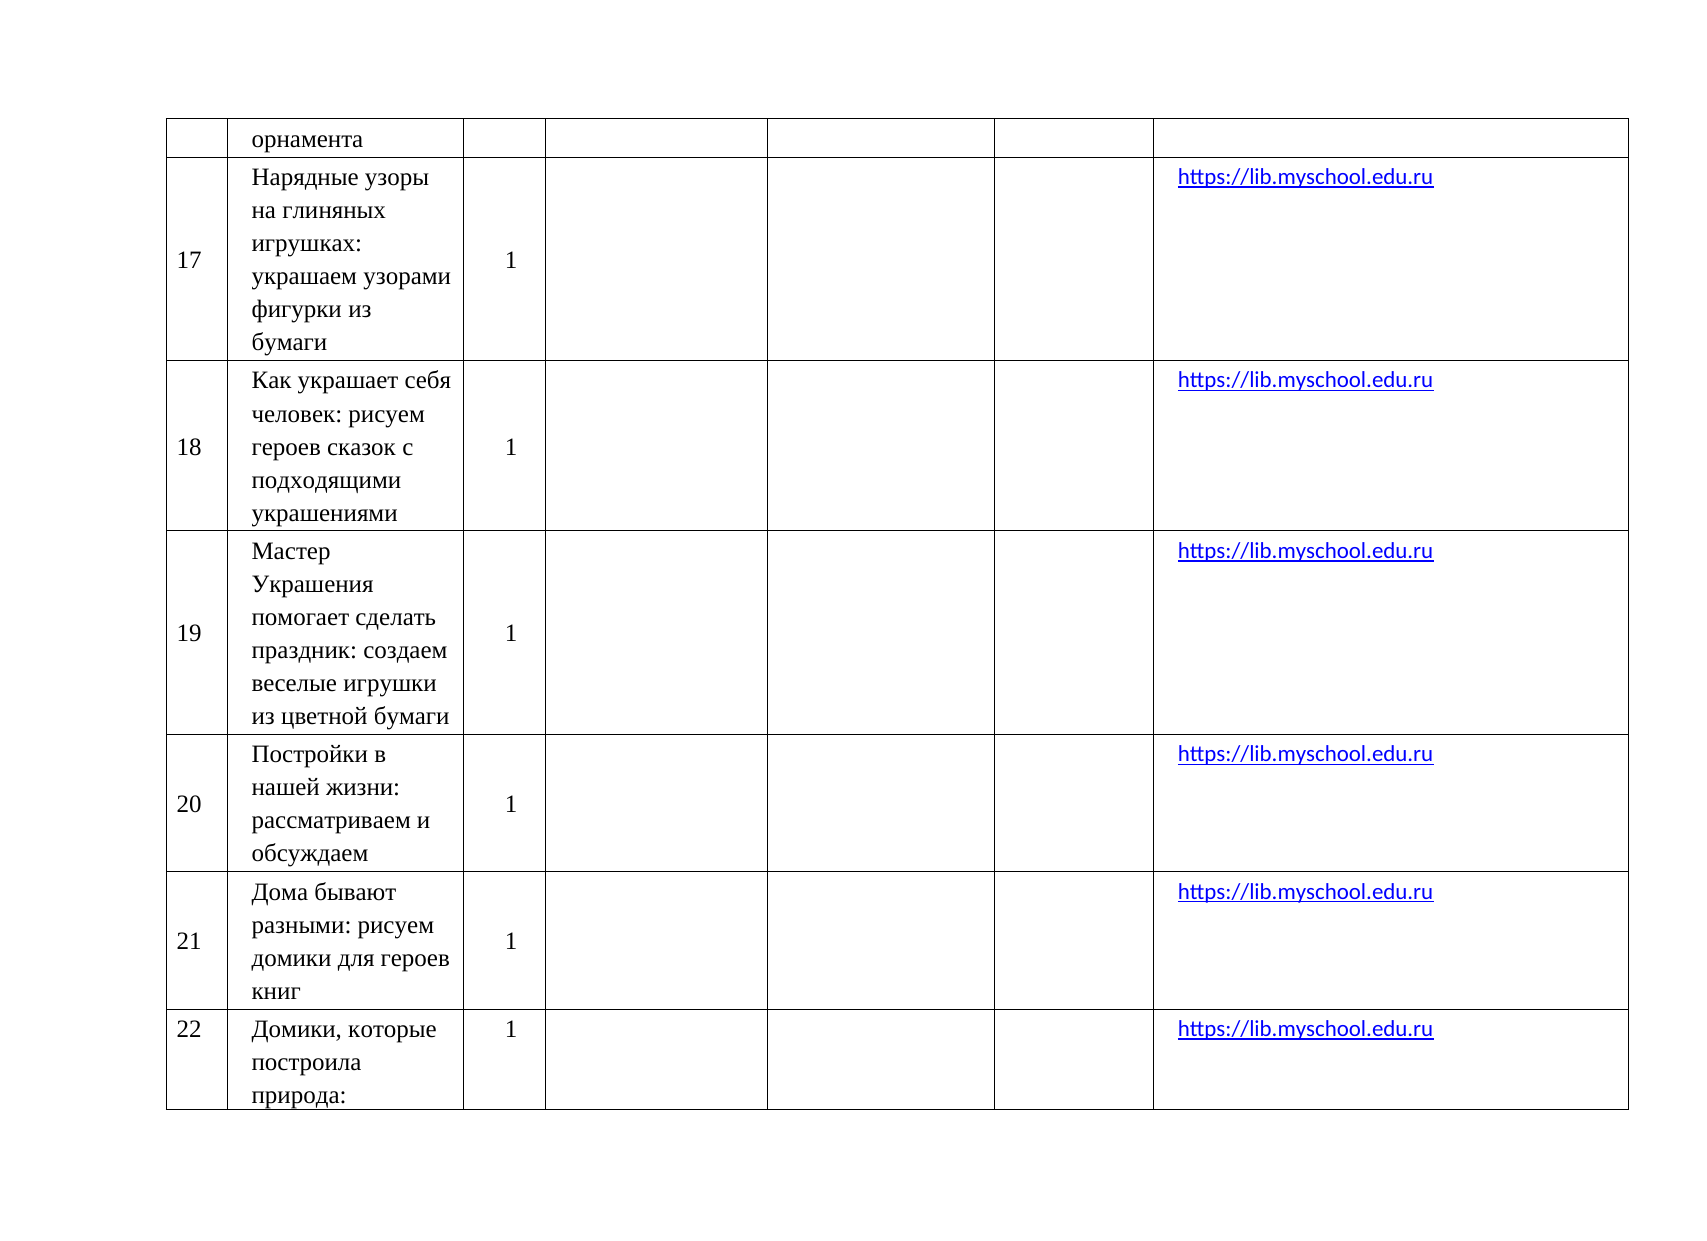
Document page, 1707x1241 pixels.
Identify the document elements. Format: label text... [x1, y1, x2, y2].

table_cell https://lib.myschool.edu.ru [1154, 361, 1628, 530]
table_cell https://lib.myschool.edu.ru [1154, 872, 1628, 1008]
table_cell 1 [464, 735, 545, 871]
table_cell [768, 1010, 994, 1109]
table_cell [768, 872, 994, 1008]
table_cell [995, 735, 1153, 871]
table_cell 1 [464, 1010, 545, 1109]
table_cell Дома бывают разными: рисуем домики для героев книг [228, 872, 463, 1008]
table_cell Как украшает себя человек: рисуем героев сказок с подходящими украшениями [228, 361, 463, 530]
table_cell [995, 119, 1153, 156]
table_cell [768, 735, 994, 871]
table_cell https://lib.myschool.edu.ru [1154, 735, 1628, 871]
table_cell 19 [167, 531, 227, 734]
table_cell 16 [167, 119, 227, 156]
table_cell 1 [464, 531, 545, 734]
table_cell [1154, 119, 1628, 156]
table_cell [995, 158, 1153, 360]
table_cell Нарядные узоры на глиняных игрушках: украшаем узорами фигурки из бумаги [228, 158, 463, 360]
table_cell [546, 1010, 767, 1109]
table_cell 18 [167, 361, 227, 530]
table_cell [995, 872, 1153, 1008]
table_cell [995, 531, 1153, 734]
table_cell https://lib.myschool.edu.ru [1154, 158, 1628, 360]
table_cell [546, 158, 767, 360]
table_cell https://lib.myschool.edu.ru [1154, 531, 1628, 734]
table_cell [768, 158, 994, 360]
table_cell [546, 361, 767, 530]
table_cell [768, 531, 994, 734]
table_cell [546, 119, 767, 156]
table_cell 1 [464, 872, 545, 1008]
table_cell Мастер Украшения помогает сделать праздник: создаем веселые игрушки из цветной бумаги [228, 531, 463, 734]
table_cell [995, 1010, 1153, 1109]
table_cell 22 [167, 1010, 227, 1109]
table_cell 1 [464, 361, 545, 530]
table_cell 21 [167, 872, 227, 1008]
table_cell 17 [167, 158, 227, 360]
table_cell [995, 361, 1153, 530]
table_cell [546, 872, 767, 1008]
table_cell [228, 1010, 463, 1109]
table_cell 20 [167, 735, 227, 871]
table_cell [768, 361, 994, 530]
table_cell 1 [464, 158, 545, 360]
table_cell [546, 531, 767, 734]
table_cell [1154, 1010, 1628, 1109]
table_cell Постройки в нашей жизни: рассматриваем и обсуждаем [228, 735, 463, 871]
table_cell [228, 119, 463, 156]
table_cell [768, 119, 994, 156]
table_cell [546, 735, 767, 871]
table_cell 1 [464, 119, 545, 156]
